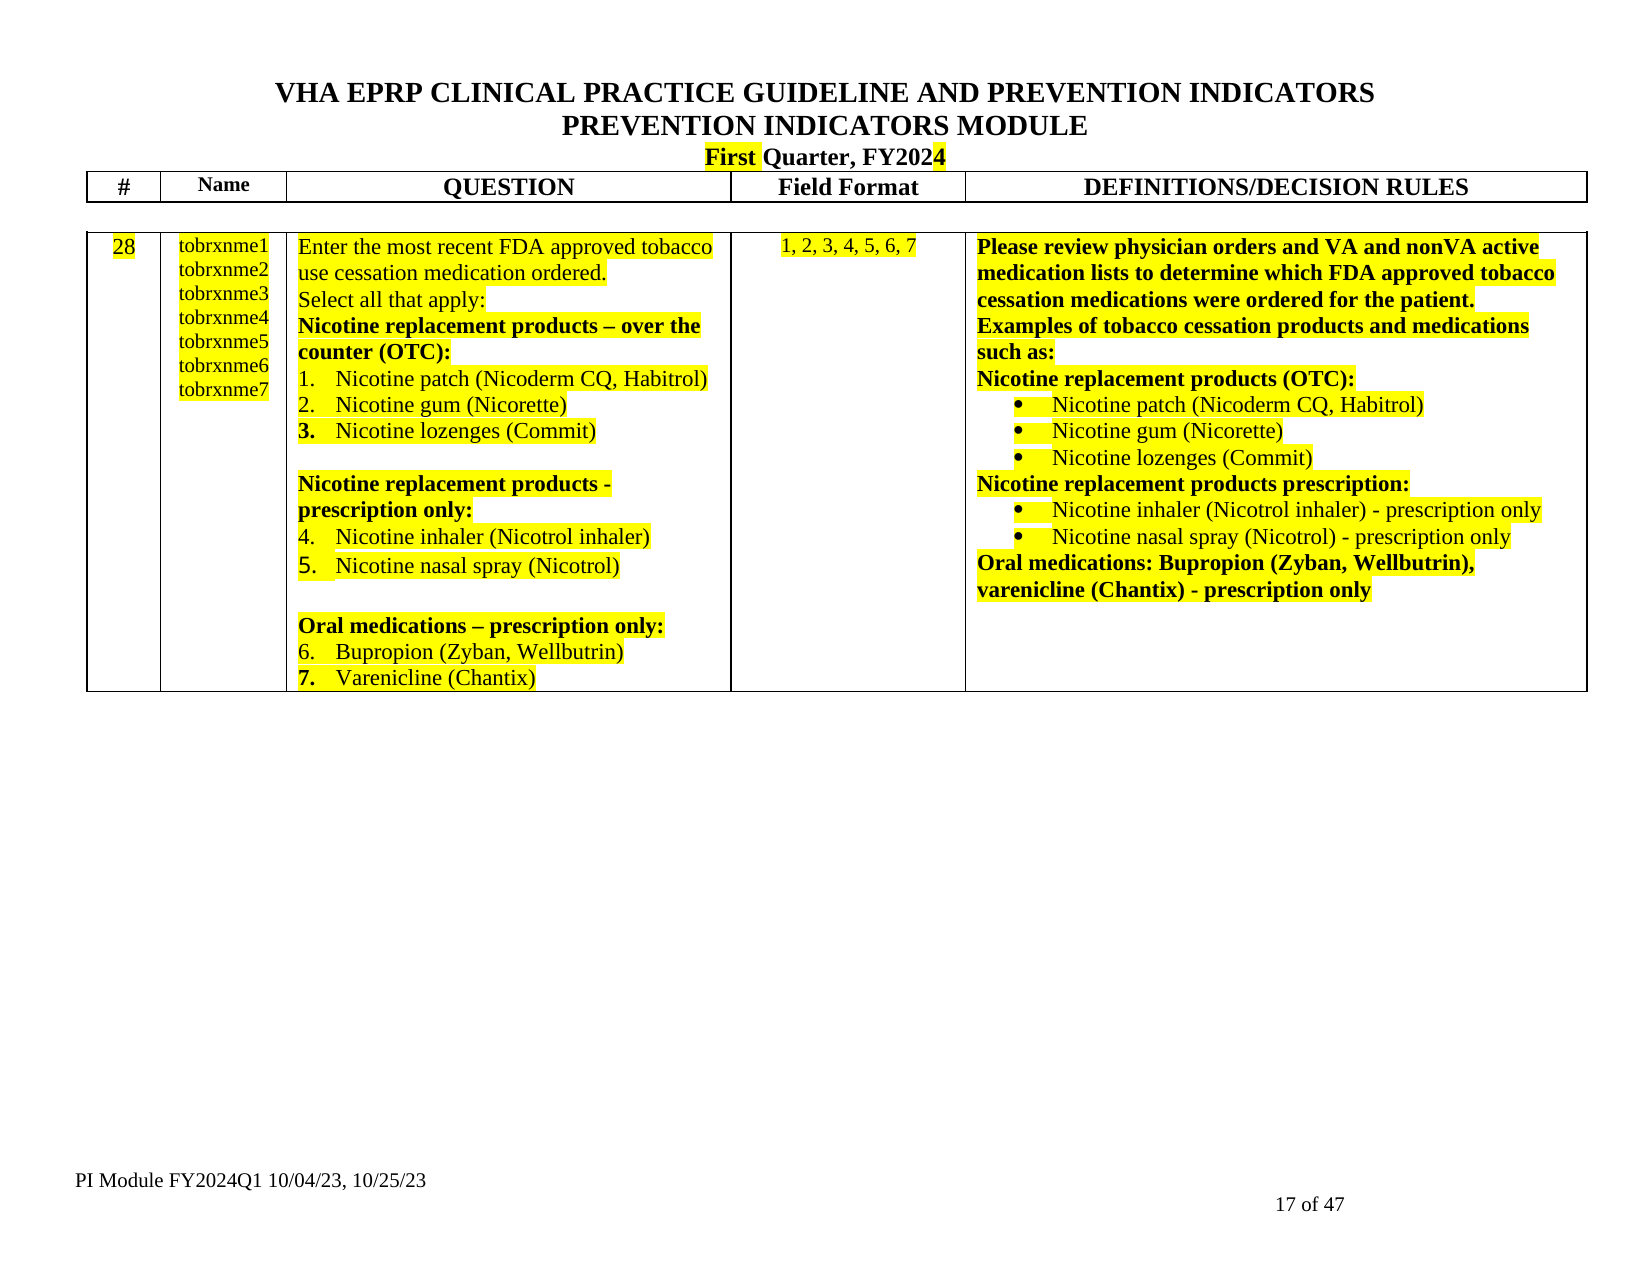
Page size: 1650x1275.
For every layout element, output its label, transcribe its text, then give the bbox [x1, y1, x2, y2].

table_cell 28 [88, 233, 160, 691]
table_cell Please review physician orders and VA and nonVA active medication lists to determine which FDA approved tobacco cessation medications were ordered for the patient. Examples of tobacco cessation products and medications such as: Nicotine replacement products (OTC): Nicotine patch (Nicoderm CQ, Habitrol) Nicotine gum (Nicorette) Nicotine lozenges (Commit) Nicotine replacement products prescription: Nicotine inhaler (Nicotrol inhaler) - prescription only Nicotine nasal spray (Nicotrol) - prescription only Oral medications: Bupropion (Zyban, Wellbutrin), varenicline (Chantix) - prescription only [966, 233, 1586, 691]
table_cell 1, 2, 3, 4, 5, 6, 7 [732, 233, 965, 691]
table_cell tobrxnme1 tobrxnme2 tobrxnme3 tobrxnme4 tobrxnme5 tobrxnme6 tobrxnme7 [161, 233, 286, 691]
table_cell Enter the most recent FDA approved tobacco use cessation medication ordered. Select all that apply: Nicotine replacement products – over the counter (OTC): Nicotine patch (Nicoderm CQ, Habitrol) Nicotine gum (Nicorette) Nicotine lozenges (Commit) Nicotine replacement products - prescription only: Nicotine inhaler (Nicotrol inhaler) Nicotine nasal spray (Nicotrol) Oral medications – prescription only: Bupropion (Zyban, Wellbutrin) Varenicline (Chantix) [287, 233, 730, 691]
